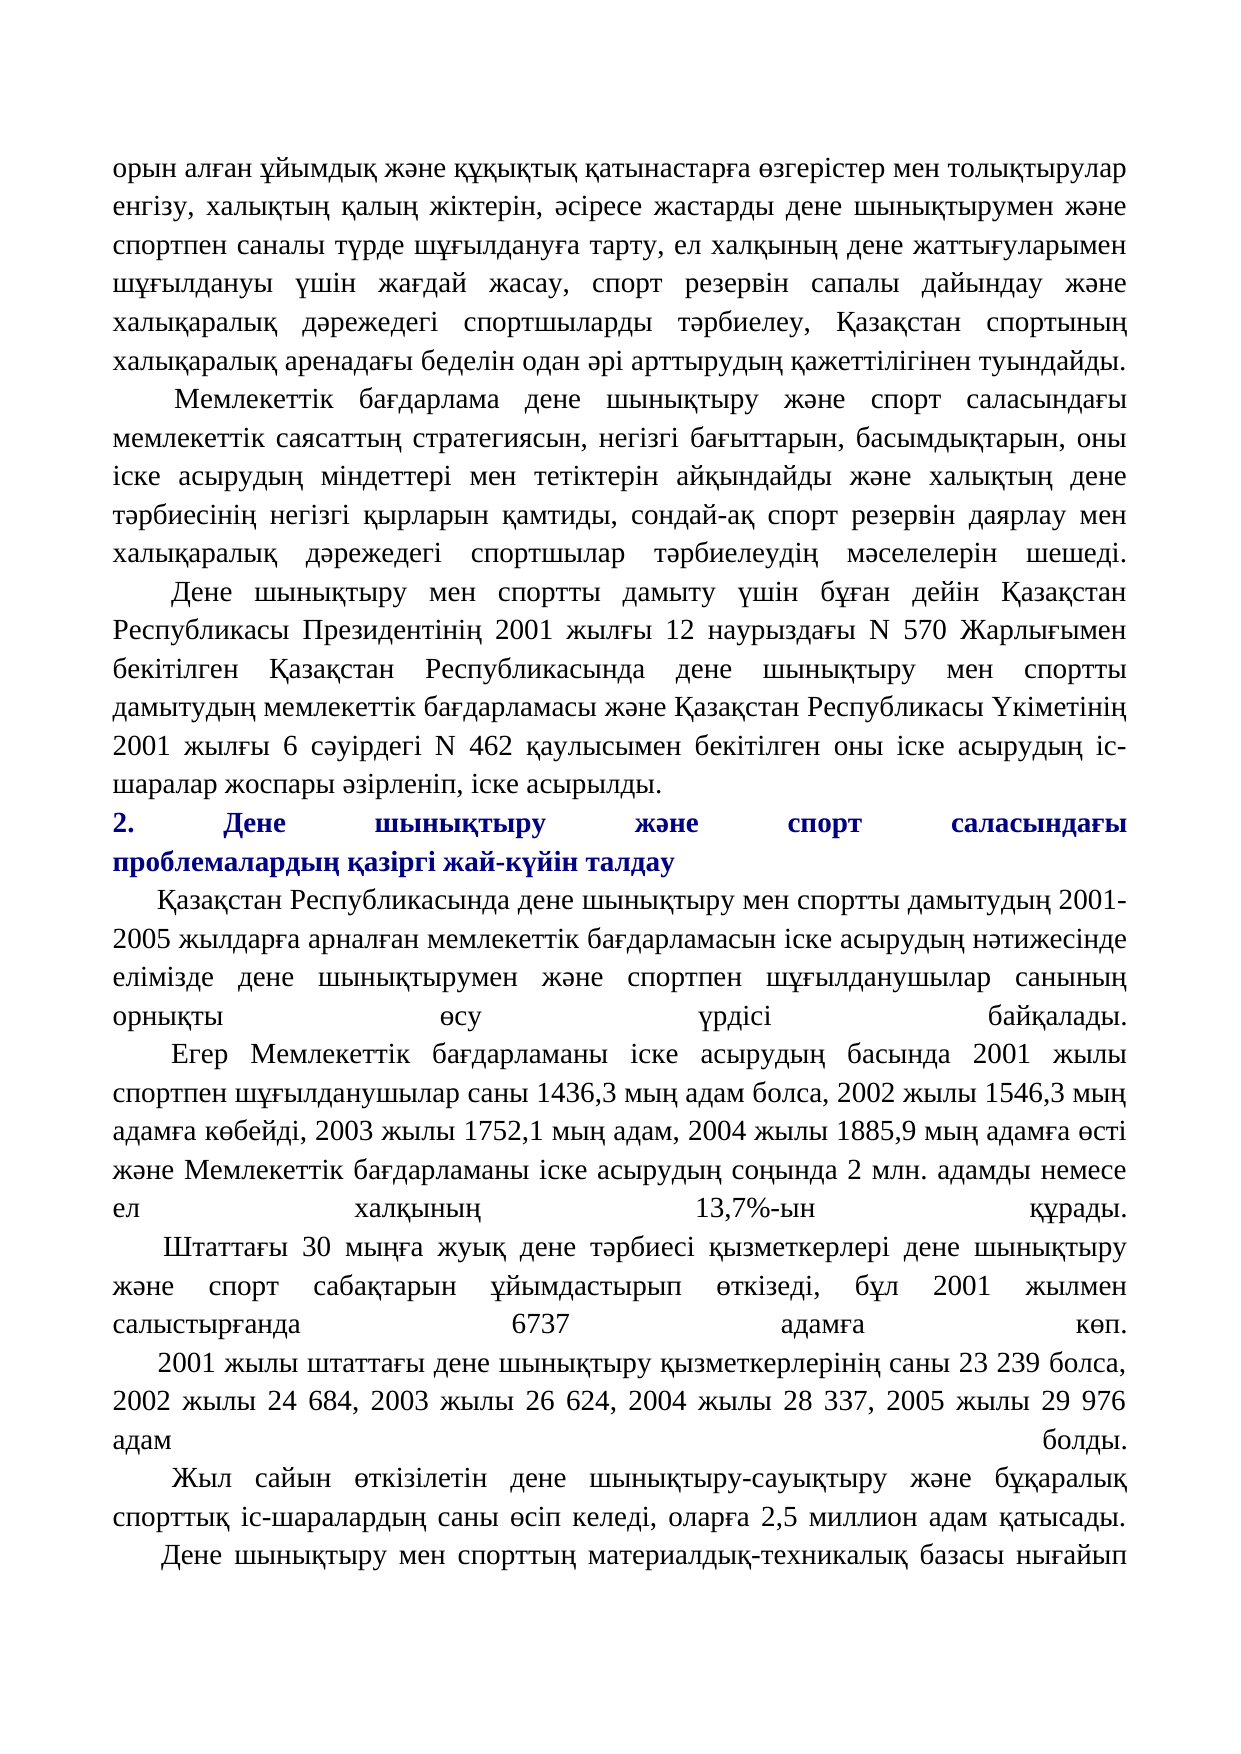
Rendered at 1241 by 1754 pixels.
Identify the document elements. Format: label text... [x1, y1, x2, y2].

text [112, 882, 1128, 1571]
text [112, 150, 1128, 800]
text 2. Дене шынықтыру және спорт саласындағы проблемалардың қазiргi жай-күйiн талдау [112, 805, 1128, 877]
